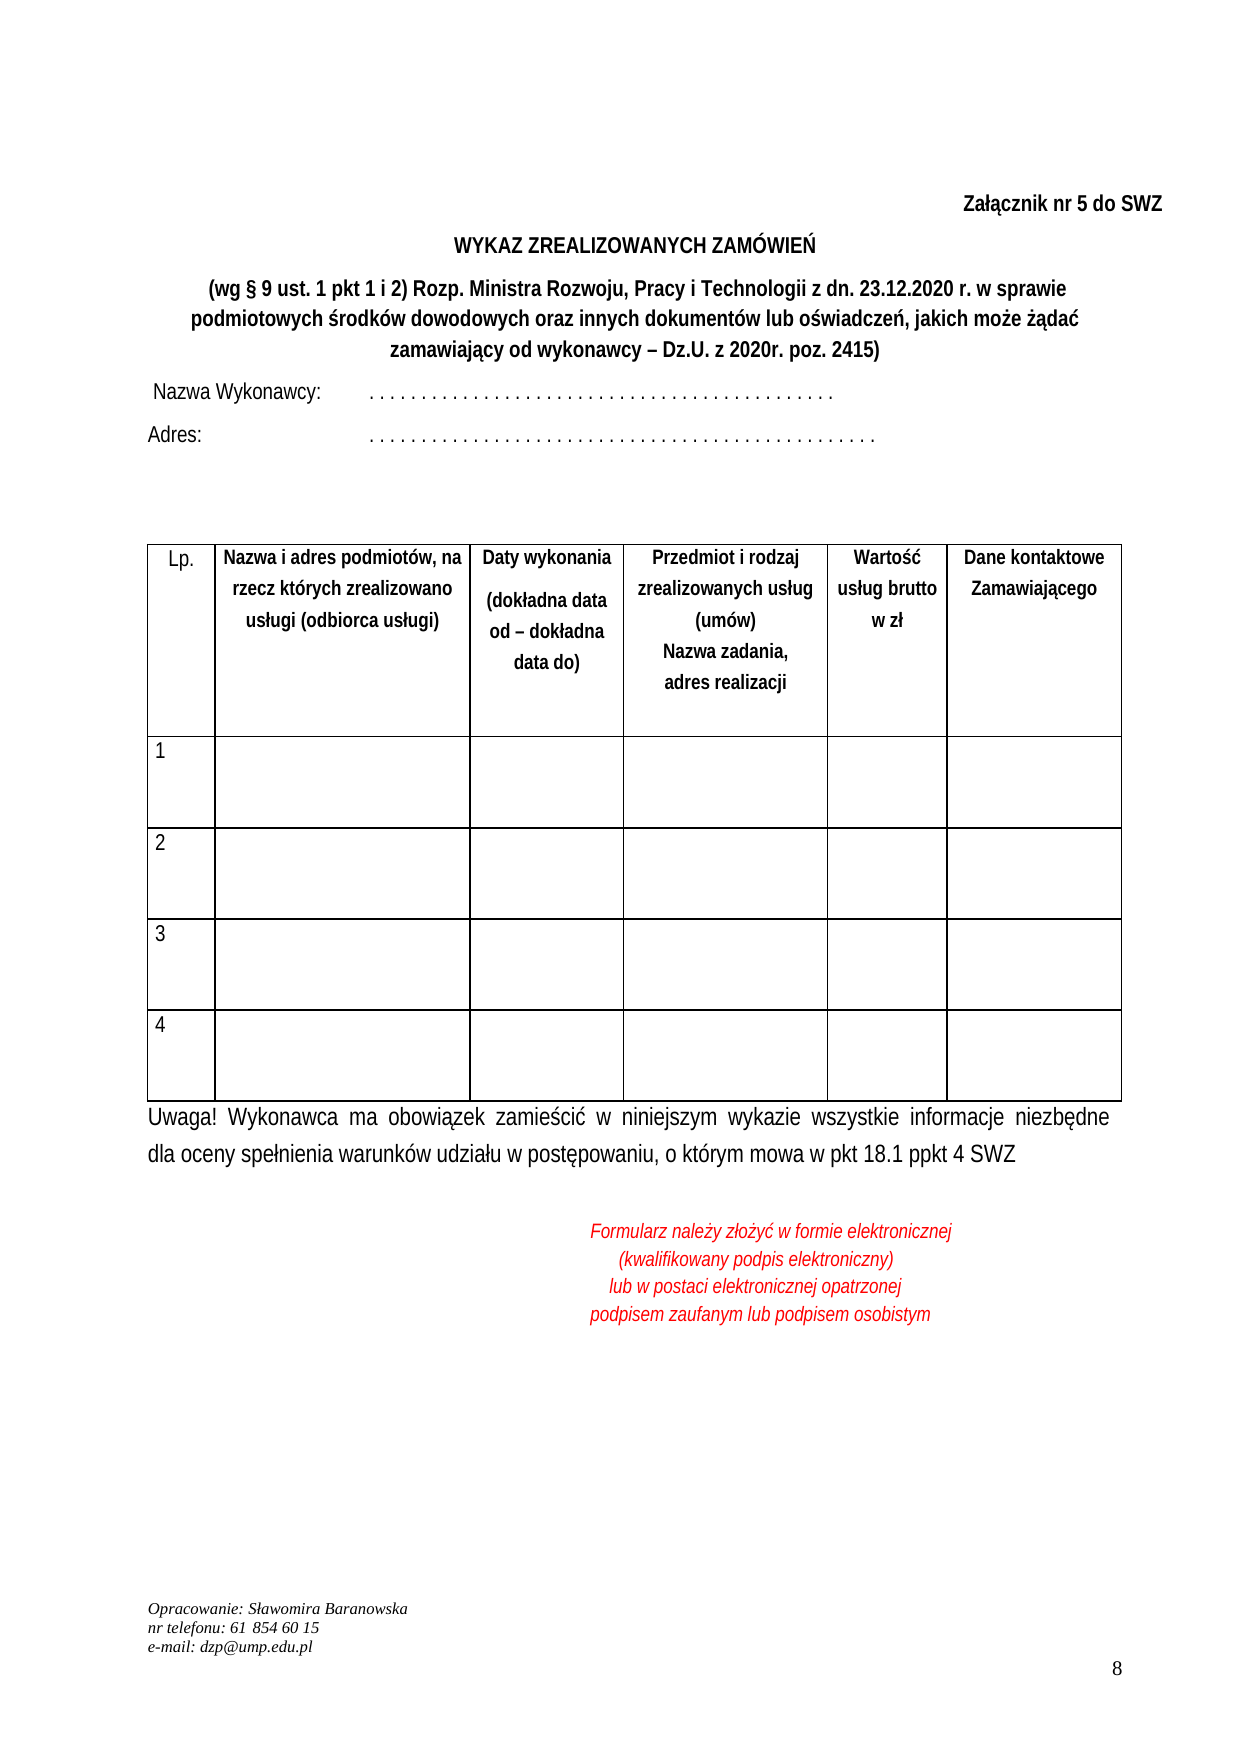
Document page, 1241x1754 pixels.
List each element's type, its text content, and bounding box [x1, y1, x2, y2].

table_cell 2 [148, 829, 214, 918]
table_cell [216, 737, 469, 827]
table_cell [471, 737, 623, 827]
table_cell [948, 920, 1121, 1009]
table_cell [216, 829, 469, 918]
table_cell [948, 1011, 1121, 1100]
text Nazwa Wykonawcy: . . . . . . . . . . . . . . . . . . . . . . . . . . . . . . . . . . . . . . . . . . . . . [148, 378, 1122, 405]
table_cell [828, 920, 946, 1009]
table_cell [471, 920, 623, 1009]
table_header Nazwa i adres podmiotów, na rzecz których zrealizowano usługi (odbiorca usługi) [216, 545, 469, 736]
text Adres: . . . . . . . . . . . . . . . . . . . . . . . . . . . . . . . . . . . . . . . . . . . . . . . . . [148, 421, 1122, 447]
table_header Przedmiot i rodzaj zrealizowanych usług (umów) Nazwa zadania, adres realizacji [624, 545, 827, 736]
table_header Daty wykonania (dokładna data od – dokładna data do) [471, 545, 623, 736]
table_cell [828, 829, 946, 918]
table_cell 1 [148, 737, 214, 827]
text Uwaga! Wykonawca ma obowiązek zamieścić w niniejszym wykazie wszystkie informacje niezbędne dla oceny spełnienia warunków udziału w postępowaniu, o którym mowa w pkt 18.1 ppkt 4 SWZ [148, 1102, 1122, 1168]
table_cell [828, 1011, 946, 1100]
table_header Dane kontaktowe Zamawiającego [948, 545, 1121, 736]
table_cell 4 [148, 1011, 214, 1100]
table_cell [624, 737, 827, 827]
table_cell [471, 1011, 623, 1100]
table_cell [624, 920, 827, 1009]
table_header Lp. [148, 545, 214, 736]
text Formularz należy złożyć w formie elektronicznej (kwalifikowany podpis elektroniczny) lub w postaci elektronicznej opatrzonej podpisem zaufanym lub podpisem osobistym [590, 1219, 1196, 1326]
table_cell [216, 920, 469, 1009]
text Załącznik nr 5 do SWZ [148, 190, 1162, 216]
table_cell [948, 737, 1121, 827]
table_cell 3 [148, 920, 214, 1009]
text WYKAZ ZREALIZOWANYCH ZAMÓWIEŃ [148, 232, 1122, 259]
table_cell [471, 829, 623, 918]
table_cell [948, 829, 1121, 918]
table_cell [216, 1011, 469, 1100]
table_header Wartość usług brutto w zł [828, 545, 946, 736]
table_cell [624, 1011, 827, 1100]
table_cell [828, 737, 946, 827]
text (wg § 9 ust. 1 pkt 1 i 2) Rozp. Ministra Rozwoju, Pracy i Technologii z dn. 23.12.2020 r. w sprawie podmiotowych środków dowodowych oraz innych dokumentów lub oświadczeń, jakich może żądać zamawiający od wykonawcy – Dz.U. z 2020r. poz. 2415) [148, 275, 1122, 362]
table_cell [624, 829, 827, 918]
